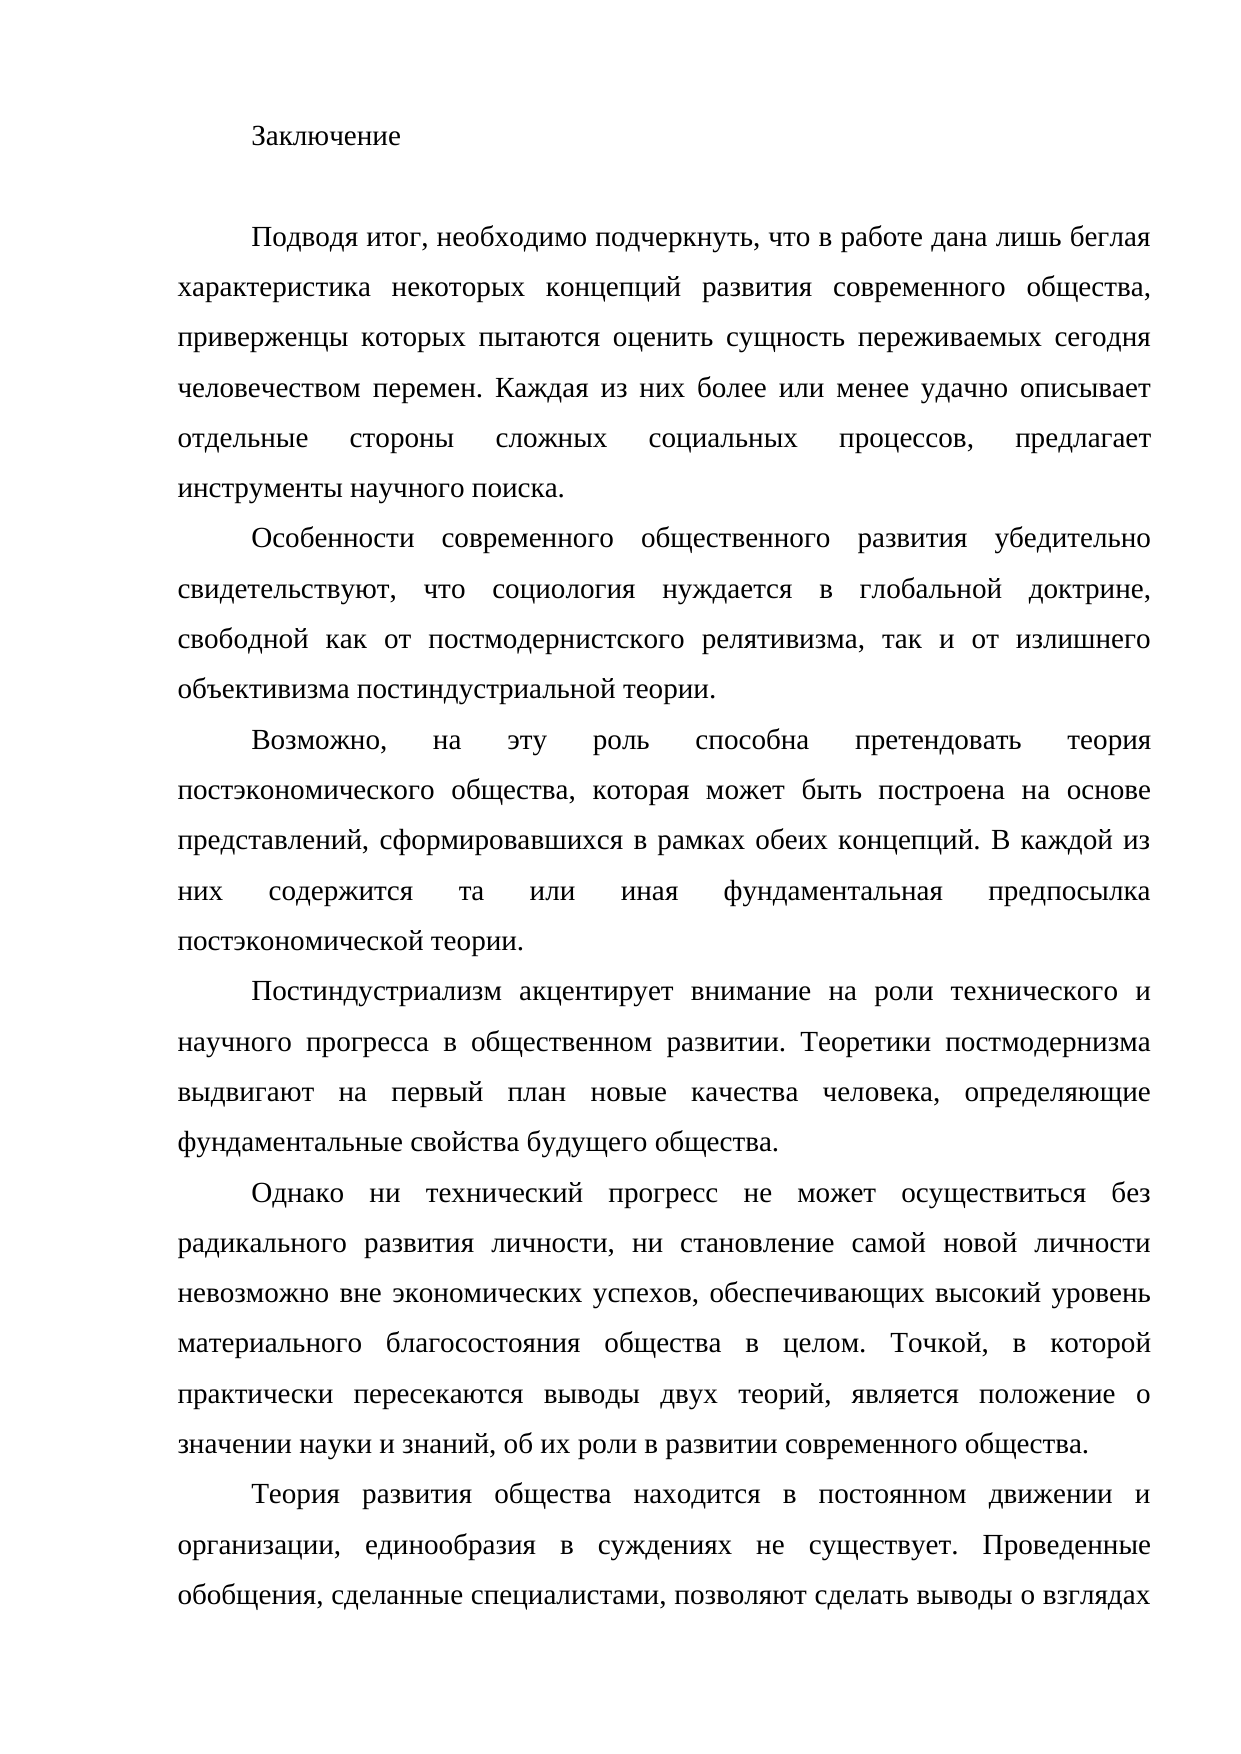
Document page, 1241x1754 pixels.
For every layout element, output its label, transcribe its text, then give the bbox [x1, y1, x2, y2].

text Возможно, на эту роль способна претендовать теория постэкономического общества, которая может быть построена на основе представлений, сформировавшихся в рамках обеих концепций. В каждой из них содержится та или иная фундаментальная предпосылка постэкономической теории. [177, 722, 1152, 957]
text Однако ни технический прогресс не может осуществиться без радикального развития личности, ни становление самой новой личности невозможно вне экономических успехов, обеспечивающих высокий уровень материального благосостояния общества в целом. Точкой, в которой практически пересекаются выводы двух теорий, является положение о значении науки и знаний, об их роли в развитии современного общества. [177, 1175, 1152, 1460]
text Заключение [177, 118, 1152, 152]
text Подводя итог, необходимо подчеркнуть, что в работе дана лишь беглая характеристика некоторых концепций развития современного общества, приверженцы которых пытаются оценить сущность переживаемых сегодня человечеством перемен. Каждая из них более или менее удачно описывает отдельные стороны сложных социальных процессов, предлагает инструменты научного поиска. [177, 219, 1152, 504]
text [177, 1477, 1152, 1611]
text Постиндустриализм акцентирует внимание на роли технического и научного прогресса в общественном развитии. Теоретики постмодернизма выдвигают на первый план новые качества человека, определяющие фундаментальные свойства будущего общества. [177, 973, 1152, 1158]
text Особенности современного общественного развития убедительно свидетельствуют, что социология нуждается в глобальной доктрине, свободной как от постмодернистского релятивизма, так и от излишнего объективизма постиндустриальной теории. [177, 521, 1152, 705]
